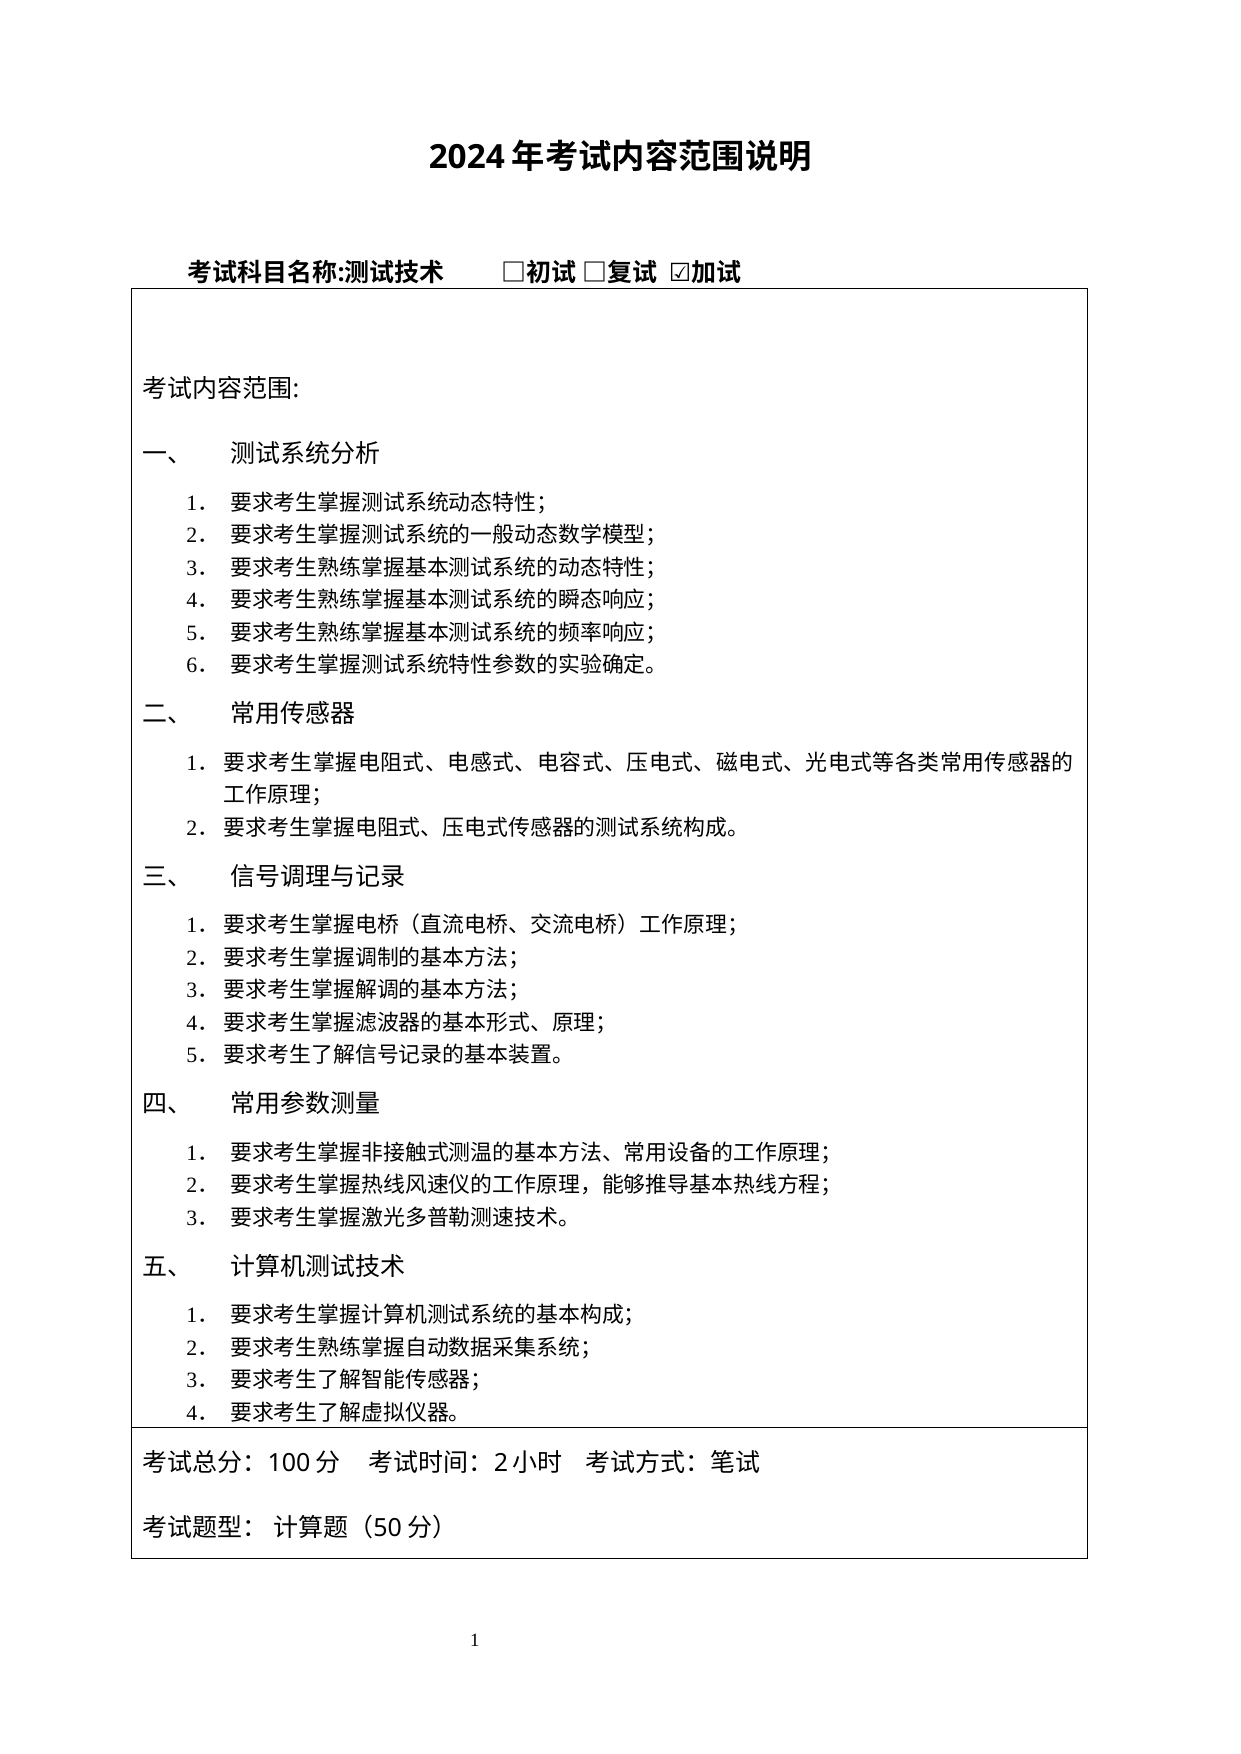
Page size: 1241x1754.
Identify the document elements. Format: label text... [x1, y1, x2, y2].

text 考试科目名称:测试技术 □初试 □复试 ☑加试 [187, 252, 1052, 288]
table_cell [132, 1428, 1087, 1558]
text 2024年考试内容范围说明 [187, 122, 1052, 187]
table_header 考试内容范围: 测试系统分析 要求考生掌握测试系统动态特性； 要求考生掌握测试系统的一般动态数学模型； 要求考生熟练掌握基本测试系统的动态特性； 要求考生熟练掌握基本测试系统的瞬态响应； 要求考生熟练掌握基本测试系统的频率响应； 要求考生掌握测试系统特性参数的实验确定。 常用传感器 要求考生掌握电阻式、电感式、电容式、压电式、磁电式、光电式等各类常用传感器的工作原理； 要求考生掌握电阻式、压电式传感器的测试系统构成。 信号调理与记录 要求考生掌握电桥（直流电桥、交流电桥）工作原理； 要求考生掌握调制的基本方法； 要求考生掌握解调的基本方法； 要求考生掌握滤波器的基本形式、原理； 要求考生了解信号记录的基本装置。 常用参数测量 要求考生掌握非接触式测温的基本方法、常用设备的工作原理； 要求考生掌握热线风速仪的工作原理，能够推导基本热线方程； 要求考生掌握激光多普勒测速技术。 计算机测试技术 要求考生掌握计算机测试系统的基本构成； 要求考生熟练掌握自动数据采集系统； 要求考生了解智能传感器； 要求考生了解虚拟仪器。 [132, 289, 1087, 1427]
